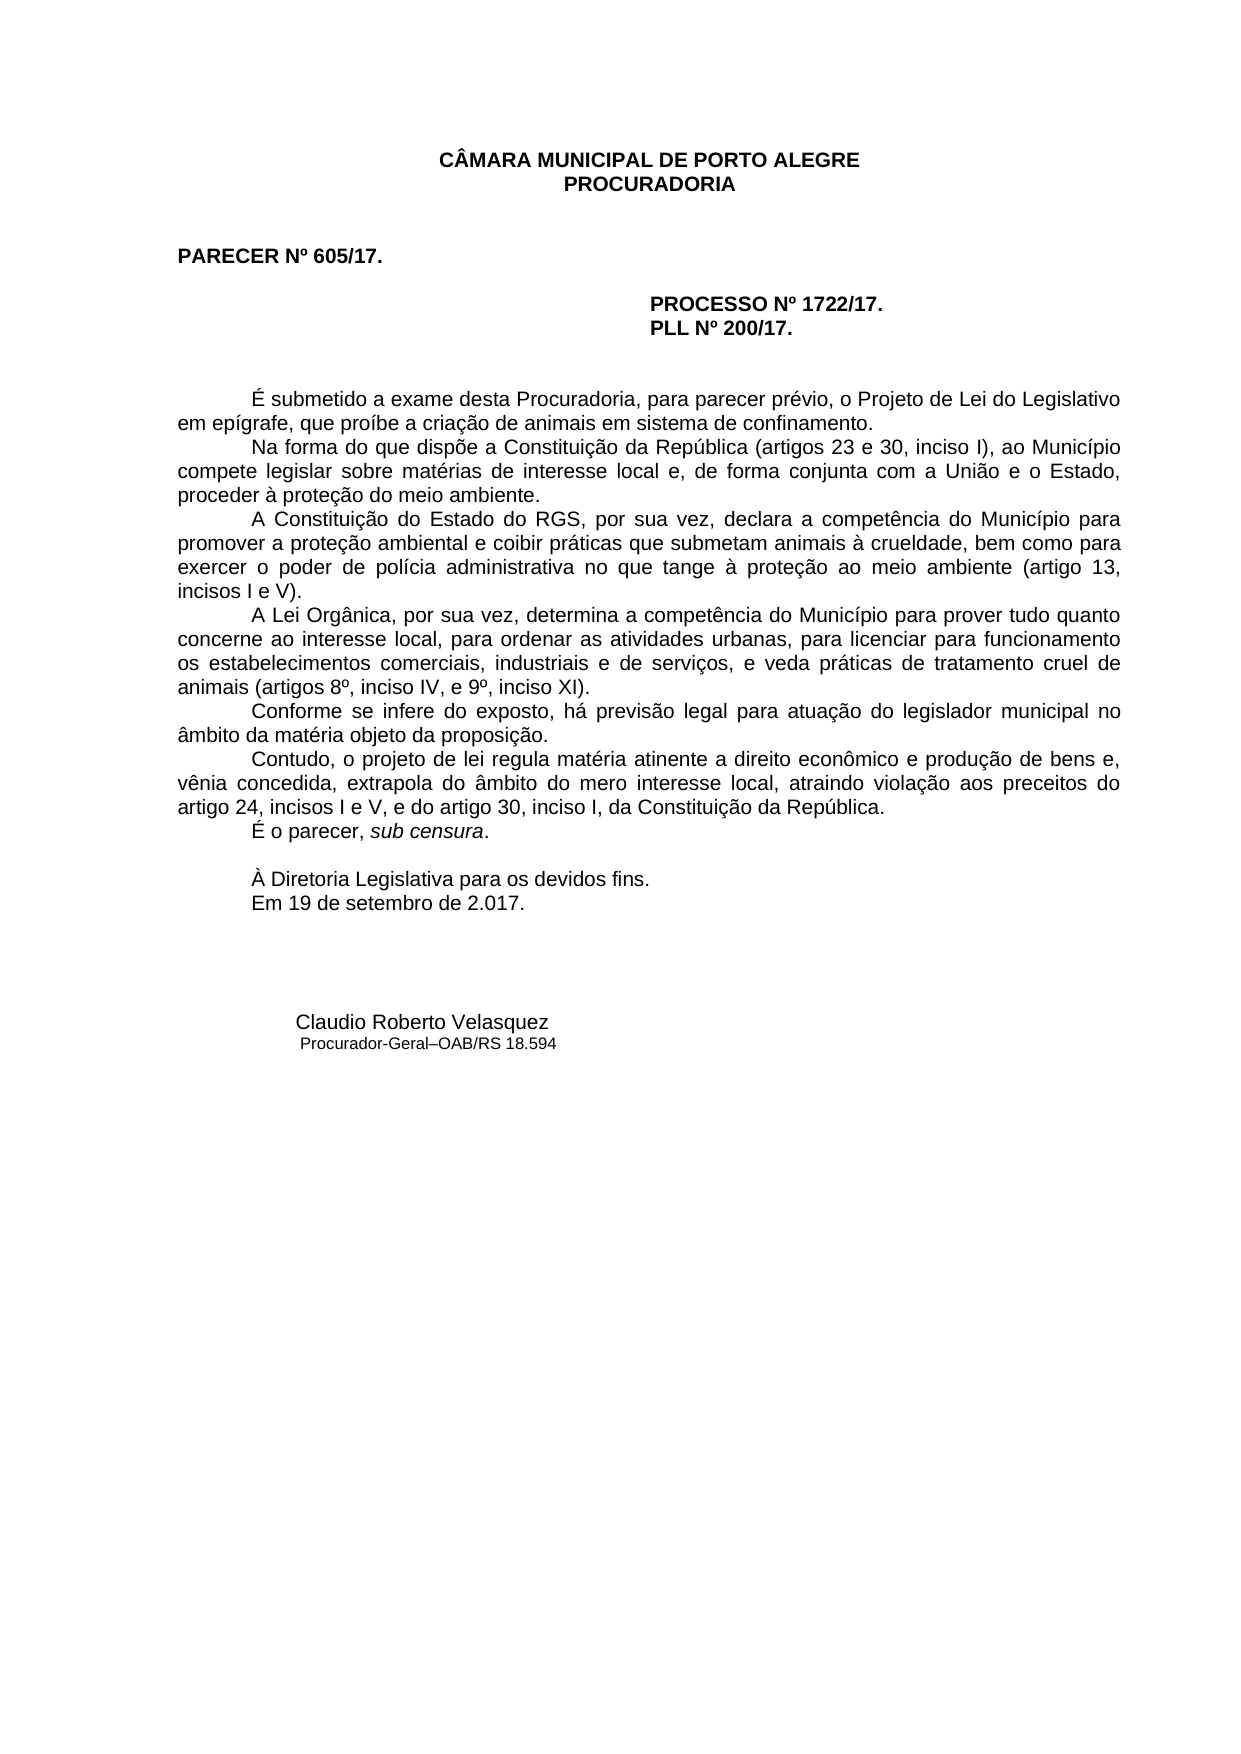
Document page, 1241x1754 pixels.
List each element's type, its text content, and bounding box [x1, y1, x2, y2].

text A Lei Orgânica, por sua vez, determina a competência do Município para prover tudo quanto concerne ao interesse local, para ordenar as atividades urbanas, para licenciar para funcionamento os estabelecimentos comerciais, industriais e de serviços, e veda práticas de tratamento cruel de animais (artigos 8º, inciso IV, e 9º, inciso XI). [177, 603, 1122, 699]
text Em 19 de setembro de 2.017. [177, 890, 1122, 914]
text A Constituição do Estado do RGS, por sua vez, declara a competência do Município para promover a proteção ambiental e coibir práticas que submetam animais à crueldade, bem como para exercer o poder de polícia administrativa no que tange à proteção ao meio ambiente (artigo 13, incisos I e V). [177, 507, 1122, 603]
text Contudo, o projeto de lei regula matéria atinente a direito econômico e produção de bens e, vênia concedida, extrapola do âmbito do mero interesse local, atraindo violação aos preceitos do artigo 24, incisos I e V, e do artigo 30, inciso I, da Constituição da República. [177, 747, 1122, 818]
text Claudio Roberto Velasquez [177, 1010, 1122, 1034]
text CÂMARA MUNICIPAL DE PORTO ALEGRE [177, 148, 1122, 172]
text Conforme se infere do exposto, há previsão legal para atuação do legislador municipal no âmbito da matéria objeto da proposição. [177, 699, 1122, 747]
text Procurador-Geral–OAB/RS 18.594 [177, 1034, 1122, 1053]
text À Diretoria Legislativa para os devidos fins. [251, 866, 1122, 890]
text Na forma do que dispõe a Constituição da República (artigos 23 e 30, inciso I), ao Município compete legislar sobre matérias de interesse local e, de forma conjunta com a União e o Estado, proceder à proteção do meio ambiente. [177, 435, 1122, 507]
text PLL Nº 200/17. [650, 315, 1122, 339]
subtitle PARECER Nº 605/17. [177, 243, 1122, 267]
text É submetido a exame desta Procuradoria, para parecer prévio, o Projeto de Lei do Legislativo em epígrafe, que proíbe a criação de animais em sistema de confinamento. [177, 387, 1122, 435]
text PROCESSO Nº 1722/17. [650, 291, 1122, 315]
text PROCURADORIA [177, 172, 1122, 196]
text É o parecer, sub censura. [177, 818, 1122, 842]
